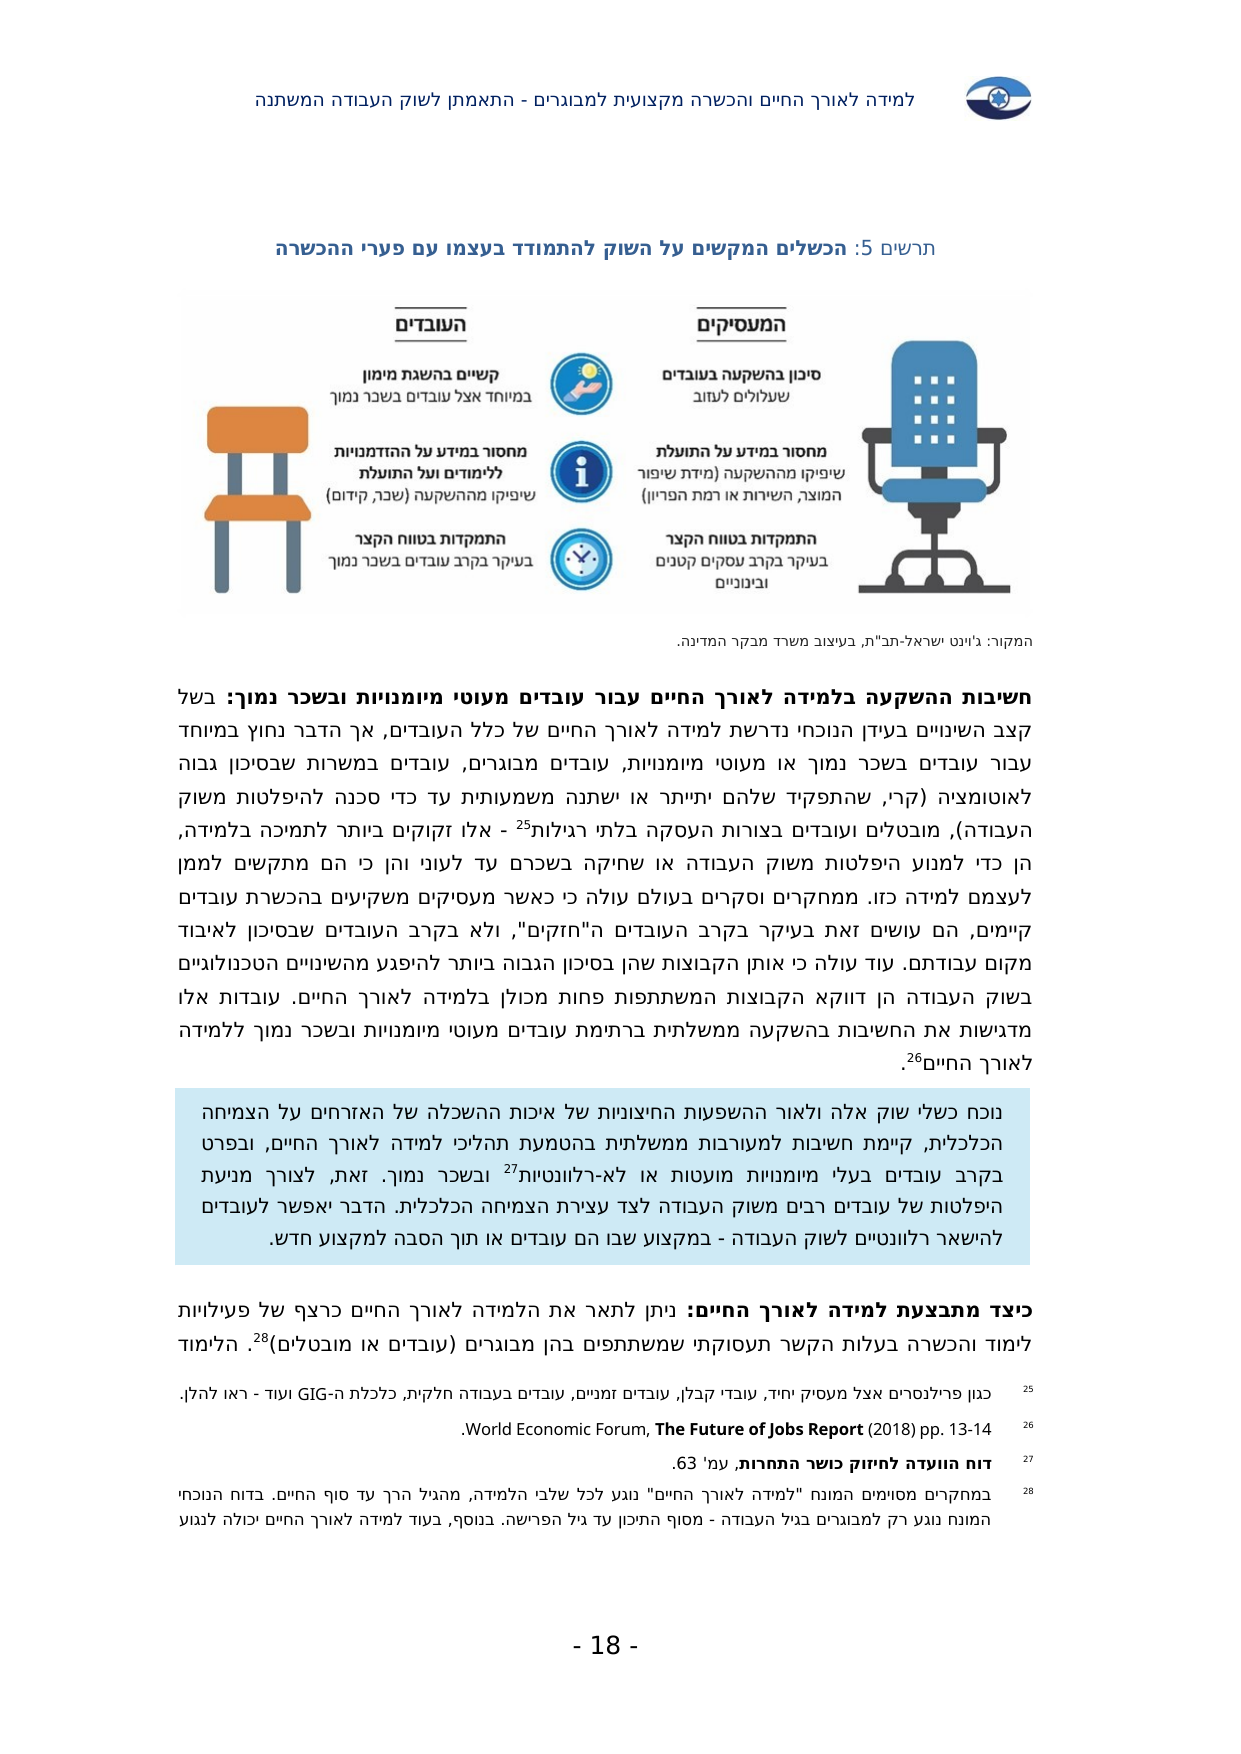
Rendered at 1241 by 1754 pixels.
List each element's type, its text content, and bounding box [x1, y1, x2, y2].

text המקור: ג'וינט ישראל-תב"ת, בעיצוב משרד מבקר המדינה. [177, 630, 1033, 651]
picture [964, 76, 1033, 121]
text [177, 1289, 1033, 1356]
text נוכח כשלי שוק אלה ולאור ההשפעות החיצוניות של איכות ההשכלה של האזרחים על הצמיחה הכלכלית, קיימת חשיבות למעורבות ממשלתית בהטמעת תהליכי למידה לאורך החיים, ובפרט בקרב עובדים בעלי מיומנויות מועטות או לא-רלוונטיות ובשכר נמוך. זאת, לצורך מניעת היפלטות של עובדים רבים משוק העבודה לצד עצירת הצמיחה הכלכלית. הדבר יאפשר לעובדים להישאר רלוונטיים לשוק העבודה - במקצוע שבו הם עובדים או תוך הסבה למקצוע חדש. [178, 1091, 1027, 1262]
text תרשים 5: הכשלים המקשים על השוק להתמודד בעצמו עם פערי ההכשרה [177, 236, 1033, 261]
picture [177, 288, 1034, 618]
text חשיבות ההשקעה בלמידה לאורך החיים עבור עובדים מעוטי מיומנויות ובשכר נמוך: בשל קצב השינויים בעידן הנוכחי נדרשת למידה לאורך החיים של כלל העובדים, אך הדבר נחוץ במיוחד עבור עובדים בשכר נמוך או מעוטי מיומנויות, עובדים מבוגרים, עובדים במשרות שבסיכון גבוה לאוטומציה (קרי, שהתפקיד שלהם יתייתר או ישתנה משמעותית עד כדי סכנה להיפלטות משוק העבודה), מובטלים ועובדים בצורות העסקה בלתי רגילות - אלו זקוקים ביותר לתמיכה בלמידה, הן כדי למנוע היפלטות משוק העבודה או שחיקה בשכרם עד לעוני והן כי הם מתקשים לממן לעצמם למידה כזו. ממחקרים וסקרים בעולם עולה כי כאשר מעסיקים משקיעים בהכשרת עובדים קיימים, הם עושים זאת בעיקר בקרב העובדים ה"חזקים", ולא בקרב העובדים שבסיכון לאיבוד מקום עבודתם. עוד עולה כי אותן הקבוצות שהן בסיכון הגבוה ביותר להיפגע מהשינויים הטכנולוגיים בשוק העבודה הן דווקא הקבוצות המשתתפות פחות מכולן בלמידה לאורך החיים. עובדות אלו מדגישות את החשיבות בהשקעה ממשלתית ברתימת עובדים מעוטי מיומנויות ובשכר נמוך ללמידה לאורך החיים. [177, 676, 1033, 1076]
